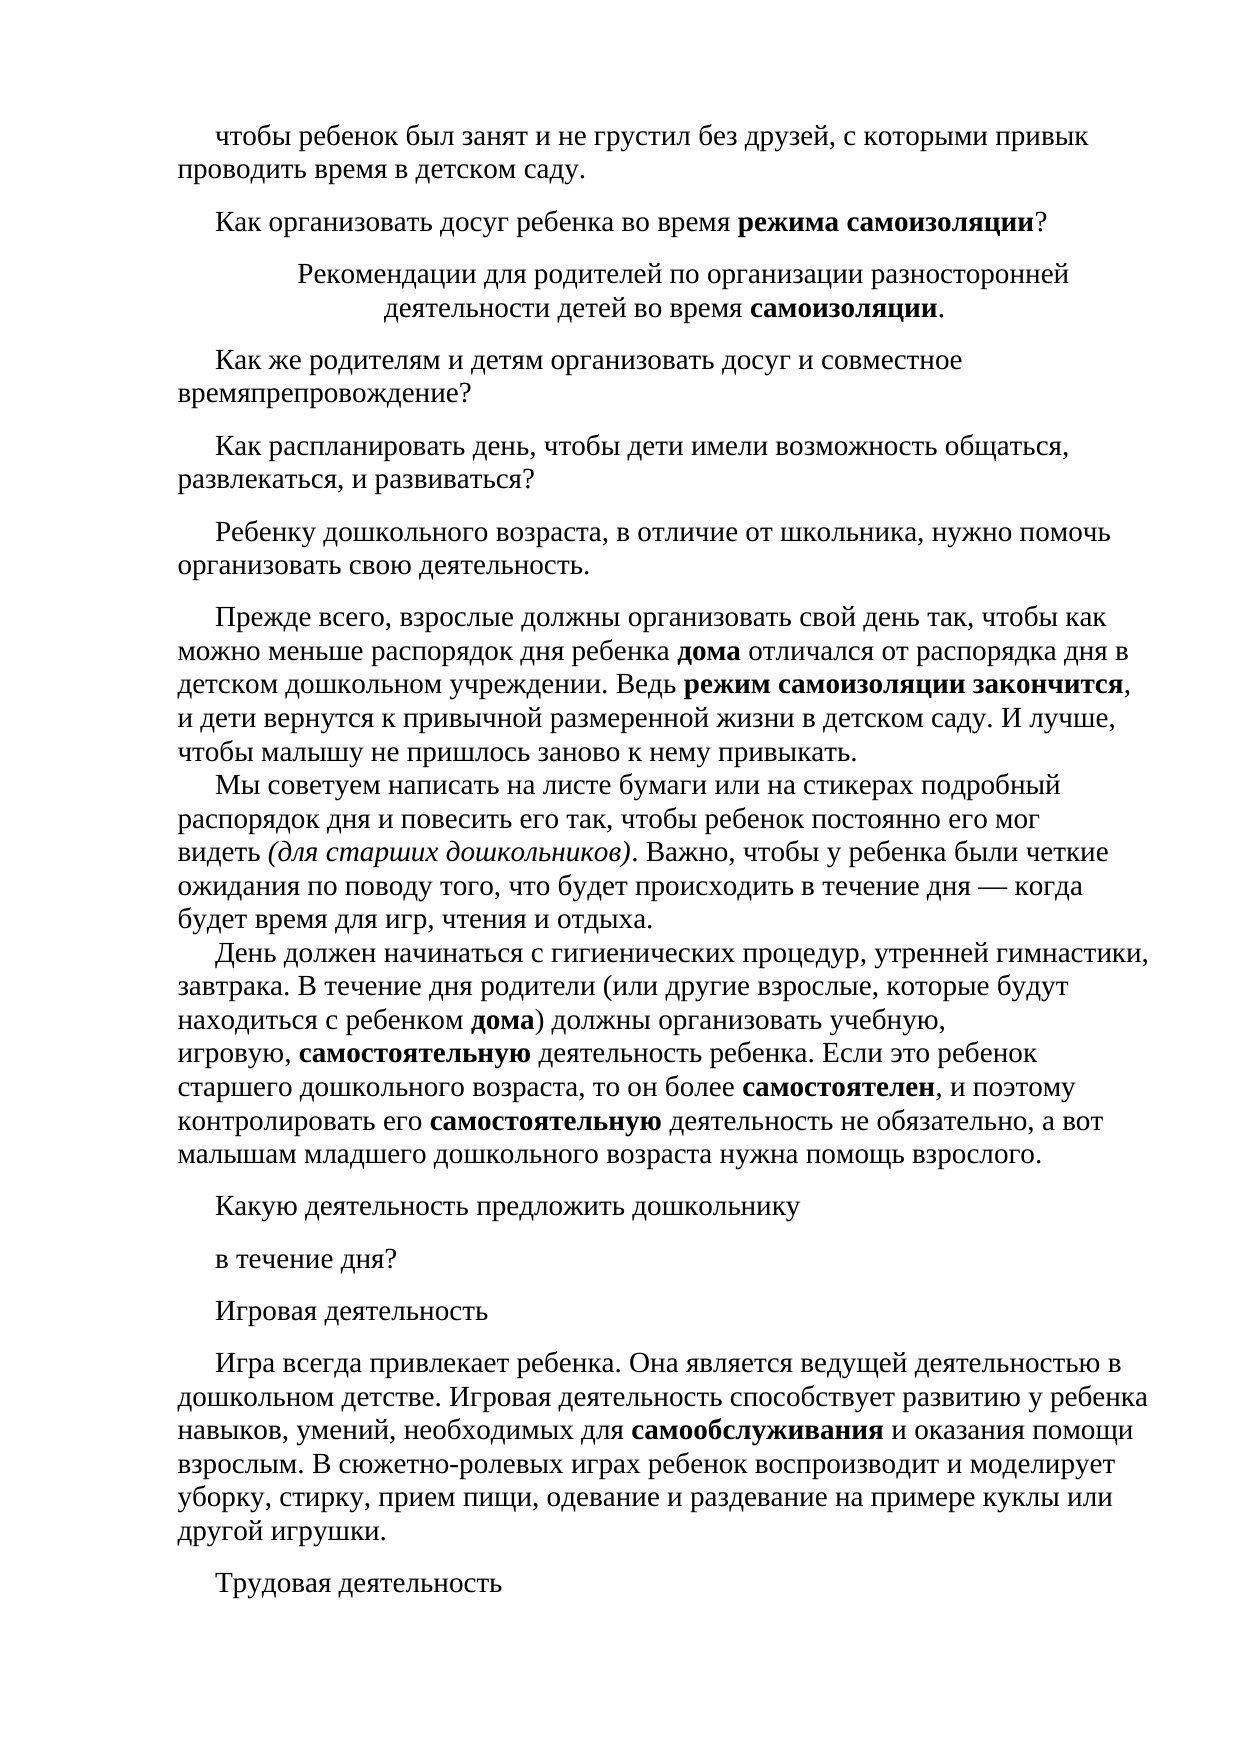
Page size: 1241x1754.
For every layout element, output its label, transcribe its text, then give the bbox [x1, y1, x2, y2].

text Прежде всего, взрослые должны организовать свой день так, чтобы как можно меньше распорядок дня ребенка дома отличался от распорядка дня в детском дошкольном учреждении. Ведь режим самоизоляции закончится, и дети вернутся к привычной размеренной жизни в детском саду. И лучше, чтобы малышу не пришлось заново к нему привыкать. [177, 599, 1152, 767]
text в течение дня? [177, 1241, 1152, 1274]
text День должен начинаться с гигиенических процедур, утренней гимнастики, завтрака. В течение дня родители (или другие взрослые, которые будут находиться с ребенком дома) должны организовать учебную, игровую, самостоятельную деятельность ребенка. Если это ребенок старшего дошкольного возраста, то он более самостоятелен, и поэтому контролировать его самостоятельную деятельность не обязательно, а вот малышам младшего дошкольного возраста нужна помощь взрослого. [177, 935, 1152, 1170]
text Как распланировать день, чтобы дети имели возможность общаться, развлекаться, и развиваться? [177, 428, 1152, 495]
text Игра всегда привлекает ребенка. Она является ведущей деятельностью в дошкольном детстве. Игровая деятельность способствует развитию у ребенка навыков, умений, необходимых для самообслуживания и оказания помощи взрослым. В сюжетно-ролевых играх ребенок воспроизводит и моделирует уборку, стирку, прием пищи, одевание и раздевание на примере куклы или другой игрушки. [177, 1345, 1152, 1547]
text Как организовать досуг ребенка во время режима самоизоляции? [177, 204, 1152, 237]
text Рекомендации для родителей по организации разносторонней деятельности детей во время самоизоляции. [177, 256, 1152, 323]
text Какую деятельность предложить дошкольнику [177, 1188, 1152, 1222]
text Игровая деятельность [177, 1293, 1152, 1327]
text чтобы ребенок был занят и не грустил без друзей, с которыми привык проводить время в детском саду. [177, 118, 1152, 185]
text Как же родителям и детям организовать досуг и совместное времяпрепровождение? [177, 342, 1152, 409]
text Трудовая деятельность [177, 1565, 1152, 1599]
text Мы советуем написать на листе бумаги или на стикерах подробный распорядок дня и повесить его так, чтобы ребенок постоянно его мог видеть (для старших дошкольников). Важно, чтобы у ребенка были четкие ожидания по поводу того, что будет происходить в течение дня — когда будет время для игр, чтения и отдыха. [177, 767, 1152, 935]
text Ребенку дошкольного возраста, в отличие от школьника, нужно помочь организовать свою деятельность. [177, 514, 1152, 581]
